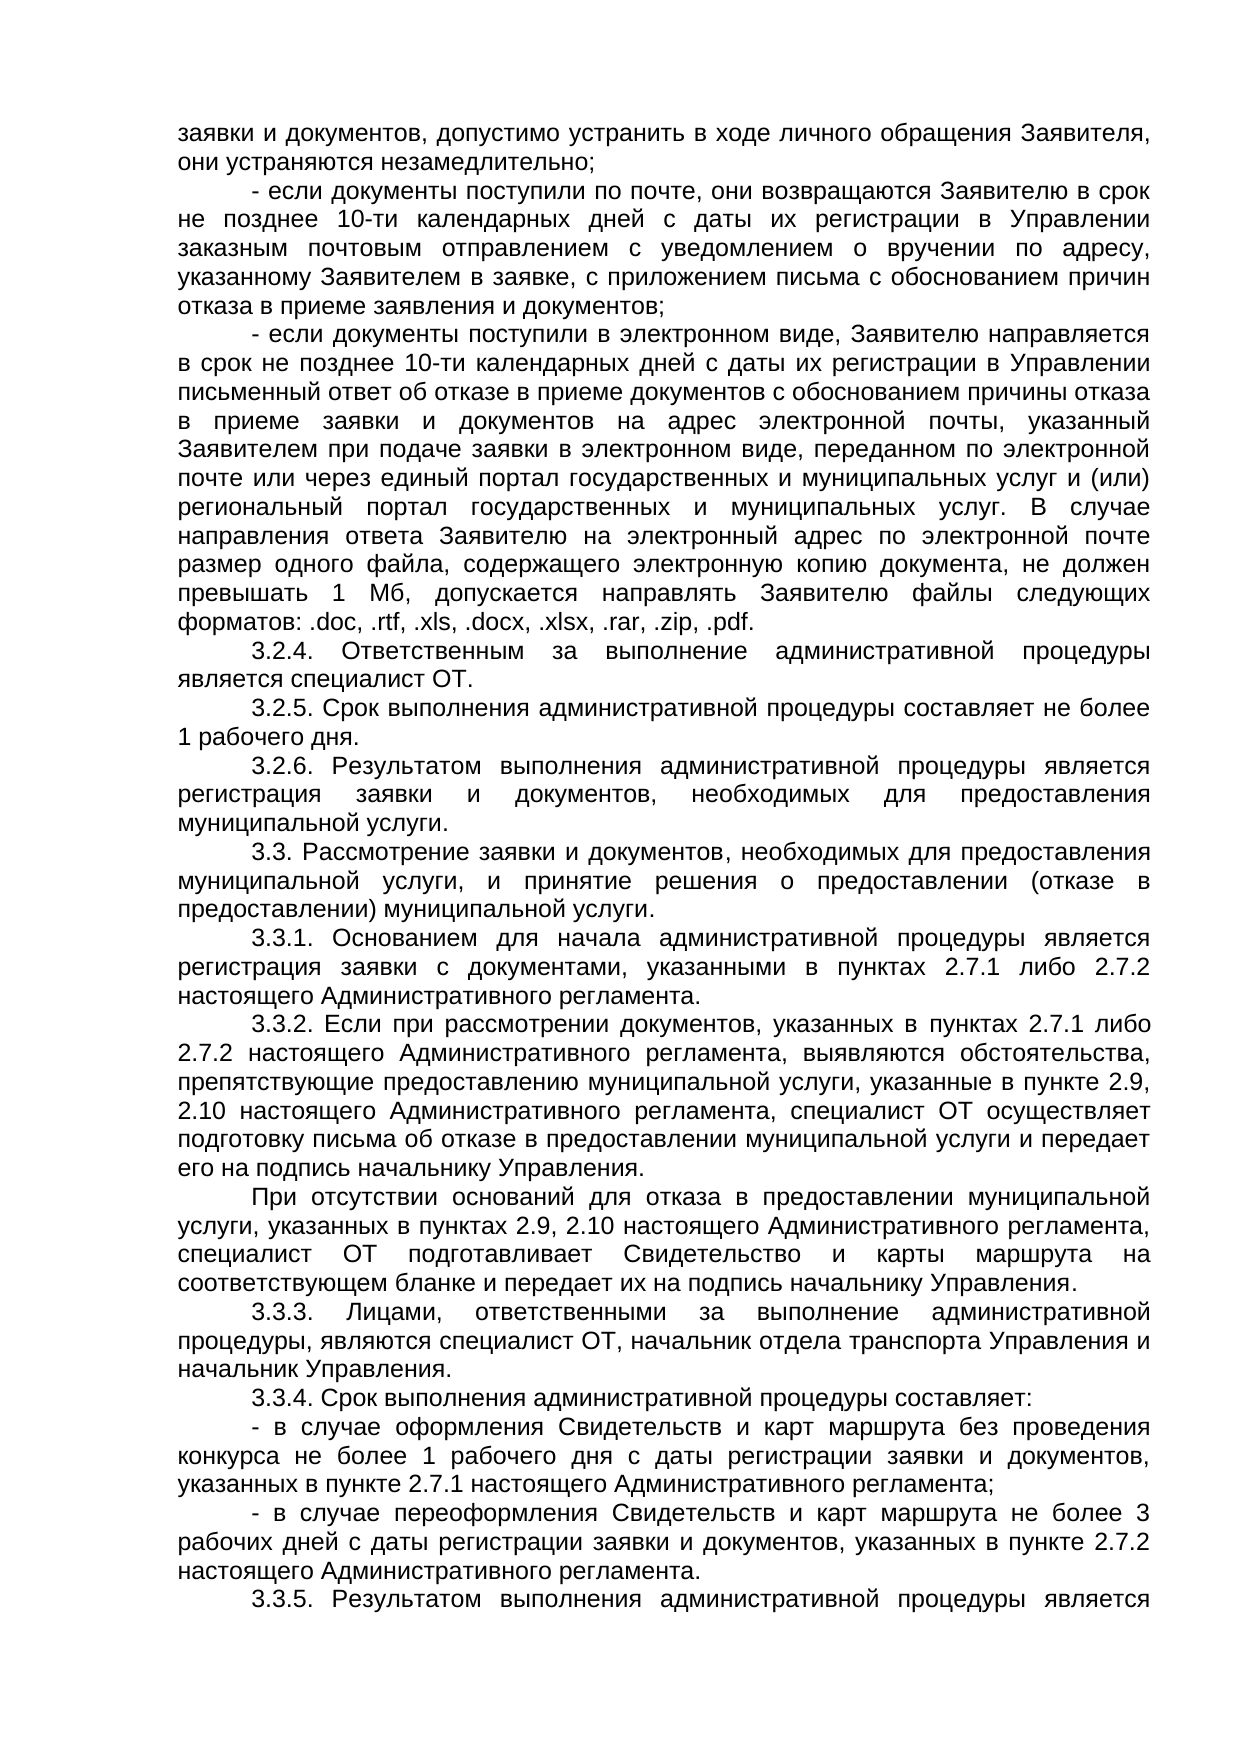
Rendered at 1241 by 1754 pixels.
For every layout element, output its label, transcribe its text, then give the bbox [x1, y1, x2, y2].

text - если документы поступили в электронном виде, Заявителю направляется в срок не позднее 10-ти календарных дней с даты их регистрации в Управлении письменный ответ об отказе в приеме документов с обоснованием причины отказа в приеме заявки и документов на адрес электронной почты, указанный Заявителем при подаче заявки в электронном виде, переданном по электронной почте или через единый портал государственных и муниципальных услуг и (или) региональный портал государственных и муниципальных услуг. В случае направления ответа Заявителю на электронный адрес по электронной почте размер одного файла, содержащего электронную копию документа, не должен превышать 1 Мб, допускается направлять Заявителю файлы следующих форматов: .doc, .rtf, .xls, .docx, .xlsx, .rar, .zip, .pdf. [177, 319, 1152, 636]
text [177, 118, 1152, 176]
text - если документы поступили по почте, они возвращаются Заявителю в срок не позднее 10-ти календарных дней с даты их регистрации в Управлении заказным почтовым отправлением с уведомлением о вручении по адресу, указанному Заявителем в заявке, с приложением письма с обоснованием причин отказа в приеме заявления и документов; [177, 176, 1152, 319]
text 3.3.2. Если при рассмотрении документов, указанных в пунктах 2.7.1 либо 2.7.2 настоящего Административного регламента, выявляются обстоятельства, препятствующие предоставлению муниципальной услуги, указанные в пункте 2.9, 2.10 настоящего Административного регламента, специалист ОТ осуществляет подготовку письма об отказе в предоставлении муниципальной услуги и передает его на подпись начальнику Управления. [177, 1009, 1152, 1182]
text 3.3.3. Лицами, ответственными за выполнение административной процедуры, являются специалист ОТ, начальник отдела транспорта Управления и начальник Управления. [177, 1297, 1152, 1383]
text При отсутствии оснований для отказа в предоставлении муниципальной услуги, указанных в пунктах 2.9, 2.10 настоящего Административного регламента, специалист ОТ подготавливает Свидетельство и карты маршрута на соответствующем бланке и передает их на подпись начальнику Управления. [177, 1182, 1152, 1297]
text 3.2.4. Ответственным за выполнение административной процедуры является специалист ОТ. [177, 636, 1152, 693]
text 3.3.1. Основанием для начала административной процедуры является регистрация заявки с документами, указанными в пунктах 2.7.1 либо 2.7.2 настоящего Административного регламента. [177, 923, 1152, 1009]
text 3.2.6. Результатом выполнения административной процедуры является регистрация заявки и документов, необходимых для предоставления муниципальной услуги. [177, 751, 1152, 837]
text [177, 1584, 1152, 1613]
text 3.3.4. Срок выполнения административной процедуры составляет: [177, 1383, 1152, 1412]
text 3.2.5. Срок выполнения административной процедуры составляет не более 1 рабочего дня. [177, 693, 1152, 751]
text 3.3. Рассмотрение заявки и документов, необходимых для предоставления муниципальной услуги, и принятие решения о предоставлении (отказе в предоставлении) муниципальной услуги. [177, 837, 1152, 923]
text - в случае переоформления Свидетельств и карт маршрута не более 3 рабочих дней с даты регистрации заявки и документов, указанных в пункте 2.7.2 настоящего Административного регламента. [177, 1498, 1152, 1584]
